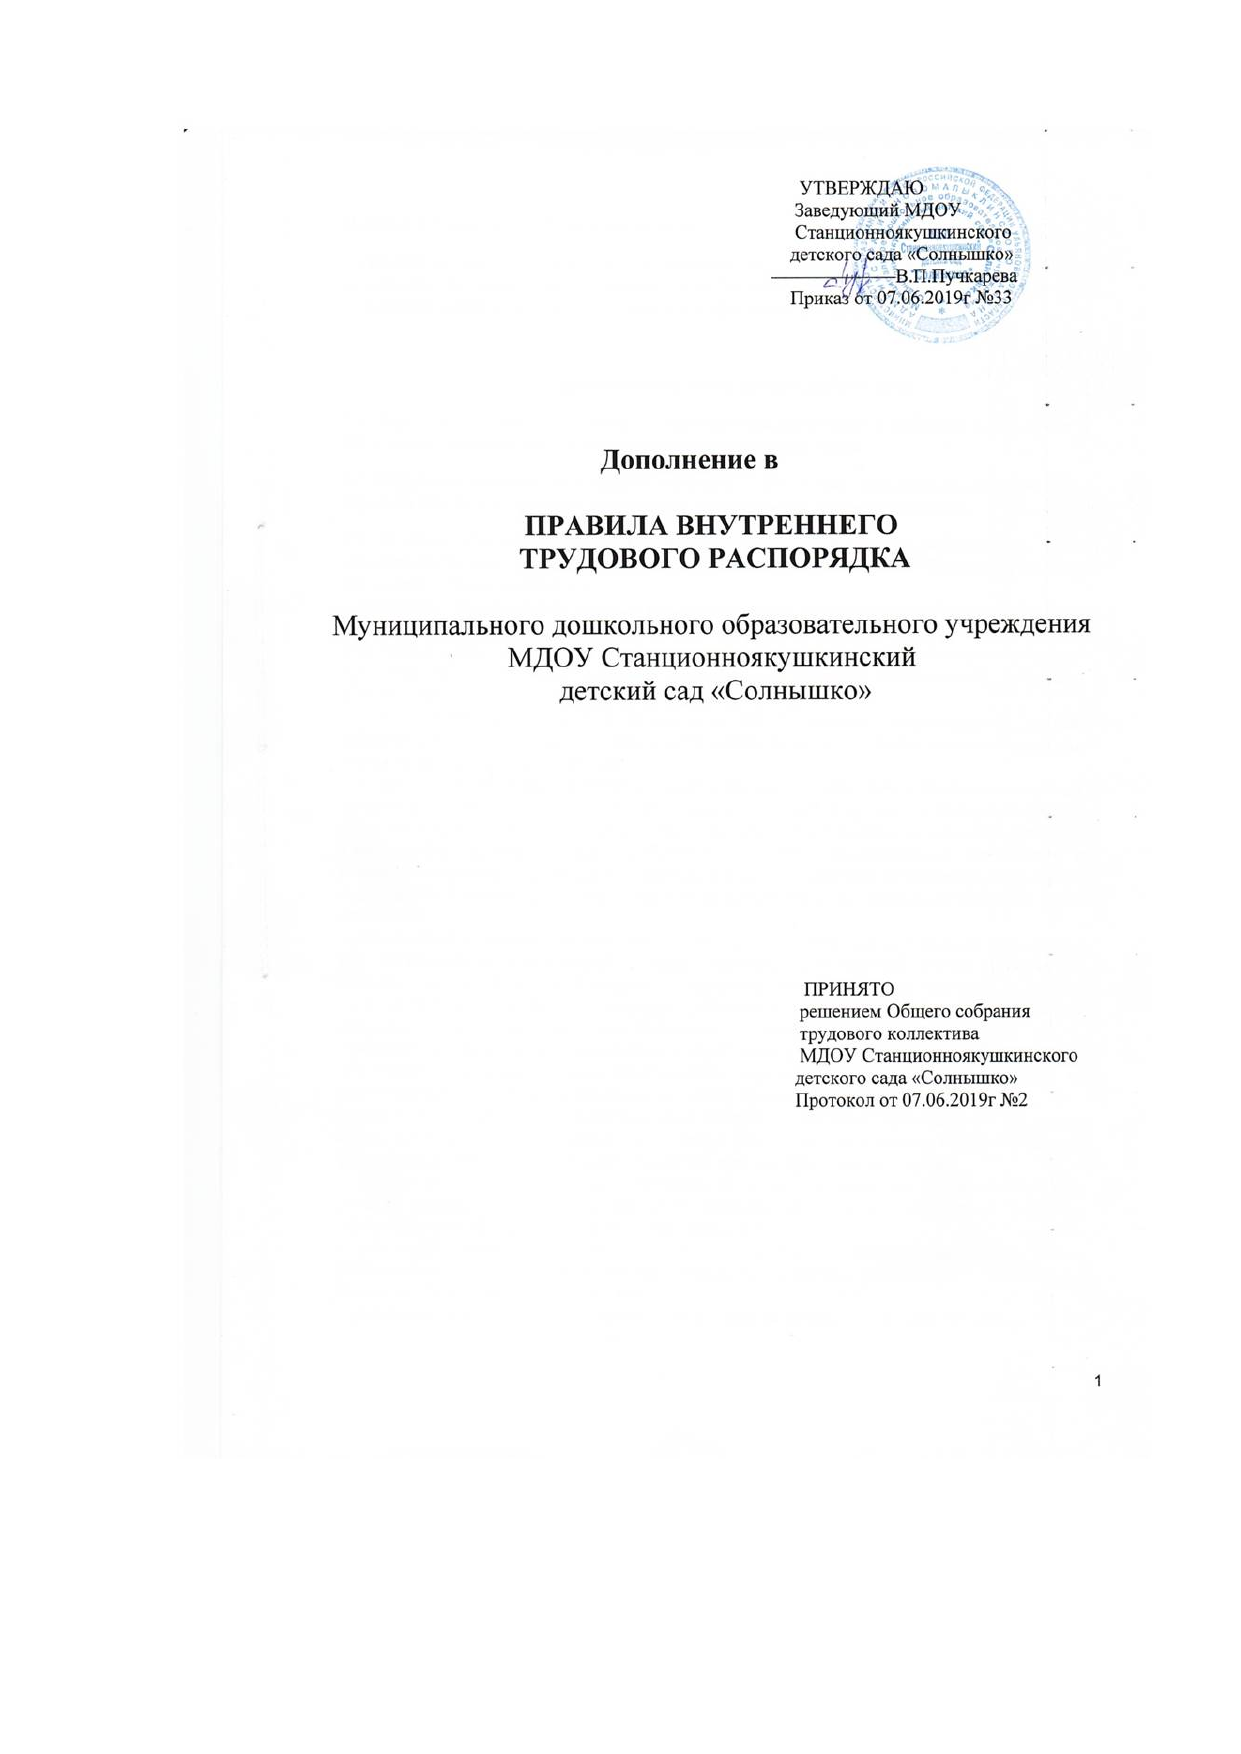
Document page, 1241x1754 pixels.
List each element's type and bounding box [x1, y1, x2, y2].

picture [177, 118, 1152, 1459]
